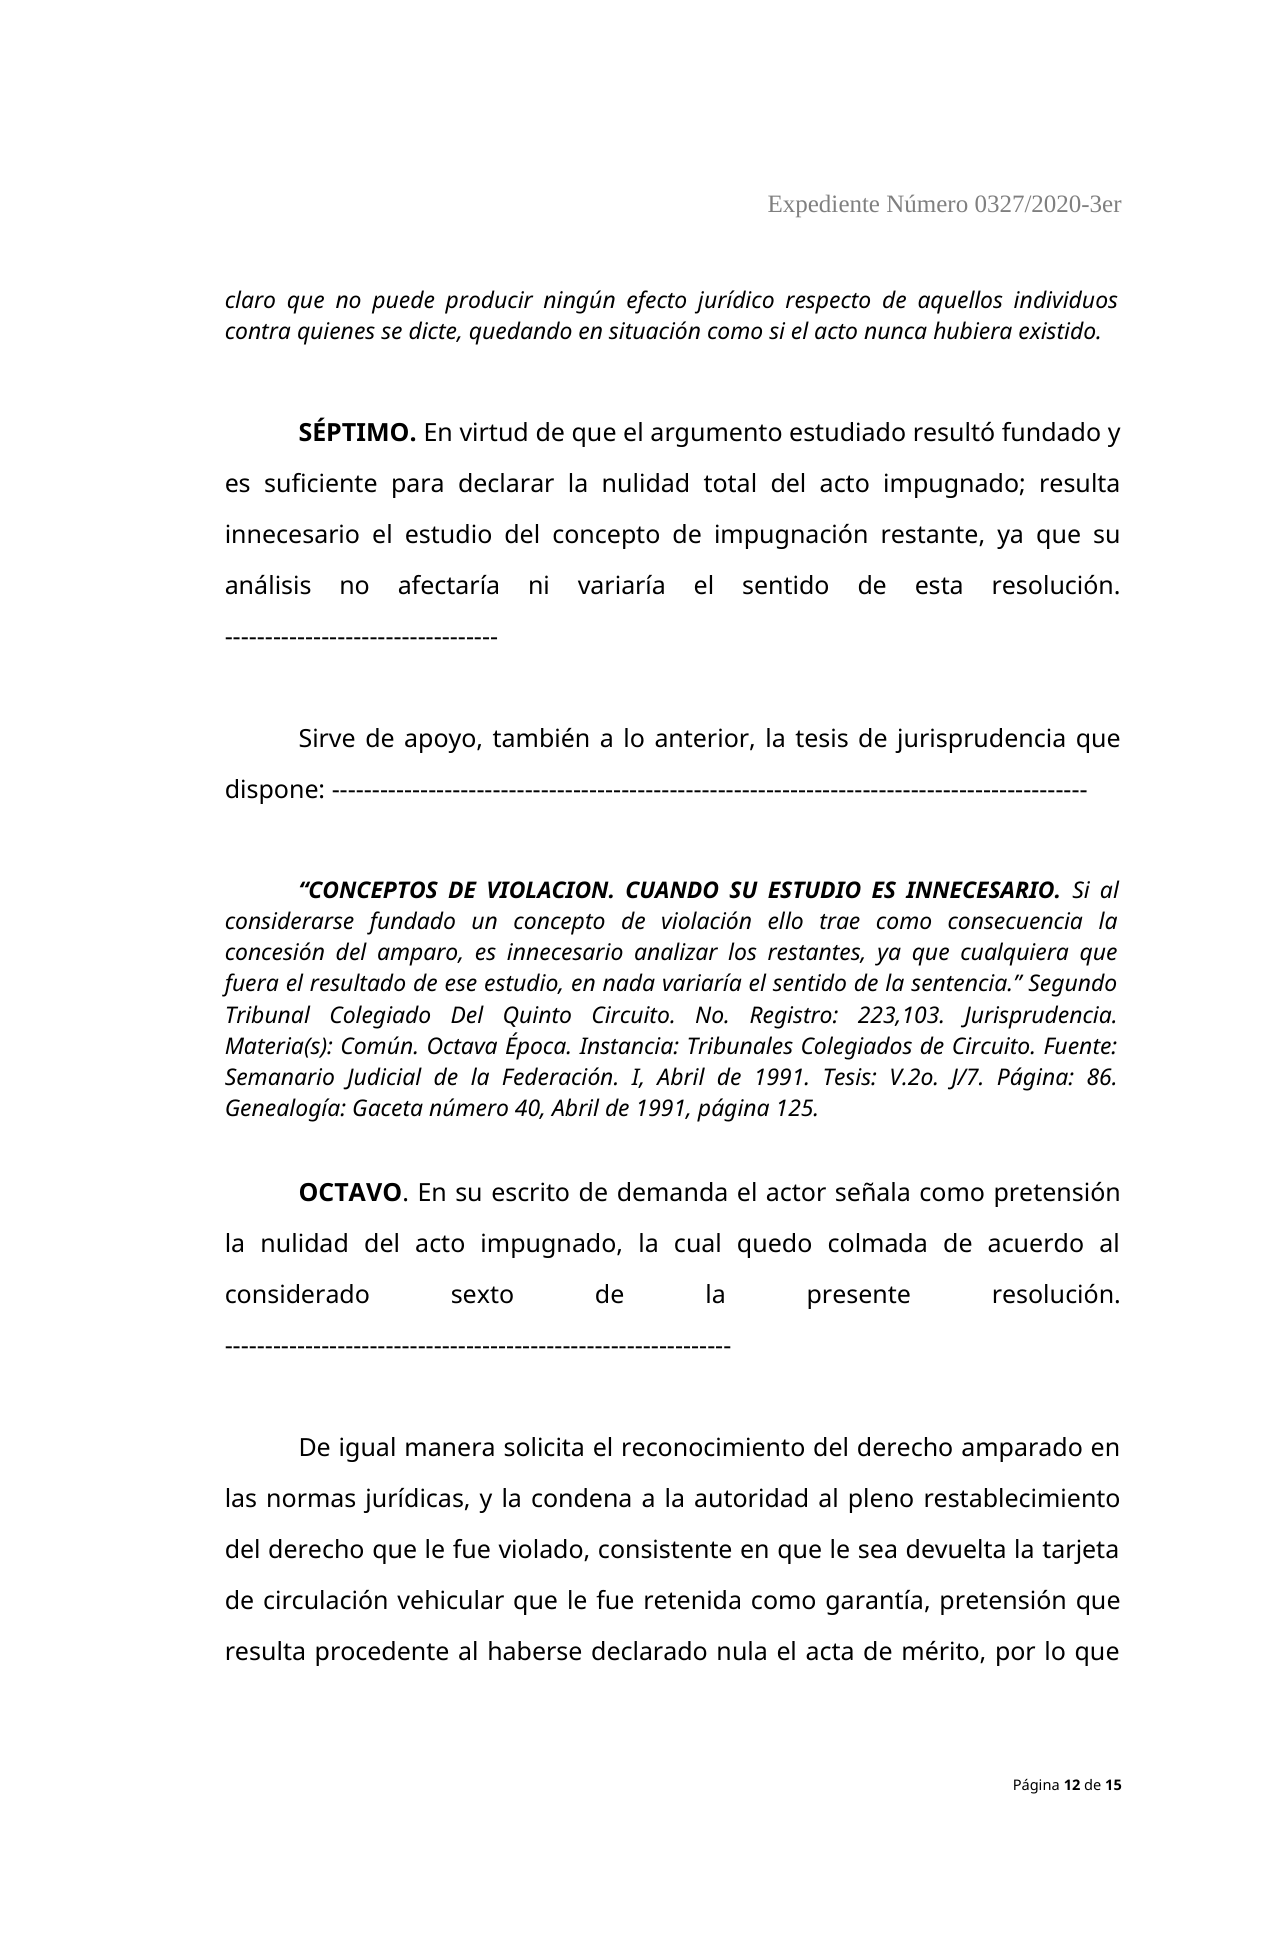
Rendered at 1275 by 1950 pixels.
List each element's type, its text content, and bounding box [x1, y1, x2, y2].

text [224, 1430, 1121, 1668]
text Sirve de apoyo, también a lo anterior, la tesis de jurisprudencia que dispone: ---------------------------------------------------------------------------------------------- [224, 720, 1121, 806]
text OCTAVO. En su escrito de demanda el actor señala como pretensión la nulidad del acto impugnado, la cual quedo colmada de acuerdo al considerado sexto de la presente resolución. --------------------------------------------------------------- [224, 1174, 1121, 1362]
text SÉPTIMO. En virtud de que el argumento estudiado resultó fundado y es suficiente para declarar la nulidad total del acto impugnado; resulta innecesario el estudio del concepto de impugnación restante, ya que su análisis no afectaría ni variaría el sentido de esta resolución. ---------------------------------- [224, 414, 1121, 652]
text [224, 283, 1121, 346]
text “CONCEPTOS DE VIOLACION. CUANDO SU ESTUDIO ES INNECESARIO. Si al considerarse fundado un concepto de violación ello trae como consecuencia la concesión del amparo, es innecesario analizar los restantes, ya que cualquiera que fuera el resultado de ese estudio, en nada variaría el sentido de la sentencia.” Segundo Tribunal Colegiado Del Quinto Circuito. No. Registro: 223,103. Jurisprudencia. Materia(s): Común. Octava Época. Instancia: Tribunales Colegiados de Circuito. Fuente: Semanario Judicial de la Federación. I, Abril de 1991. Tesis: V.2o. J/7. Página: 86. Genealogía: Gaceta número 40, Abril de 1991, página 125. [224, 873, 1121, 1123]
